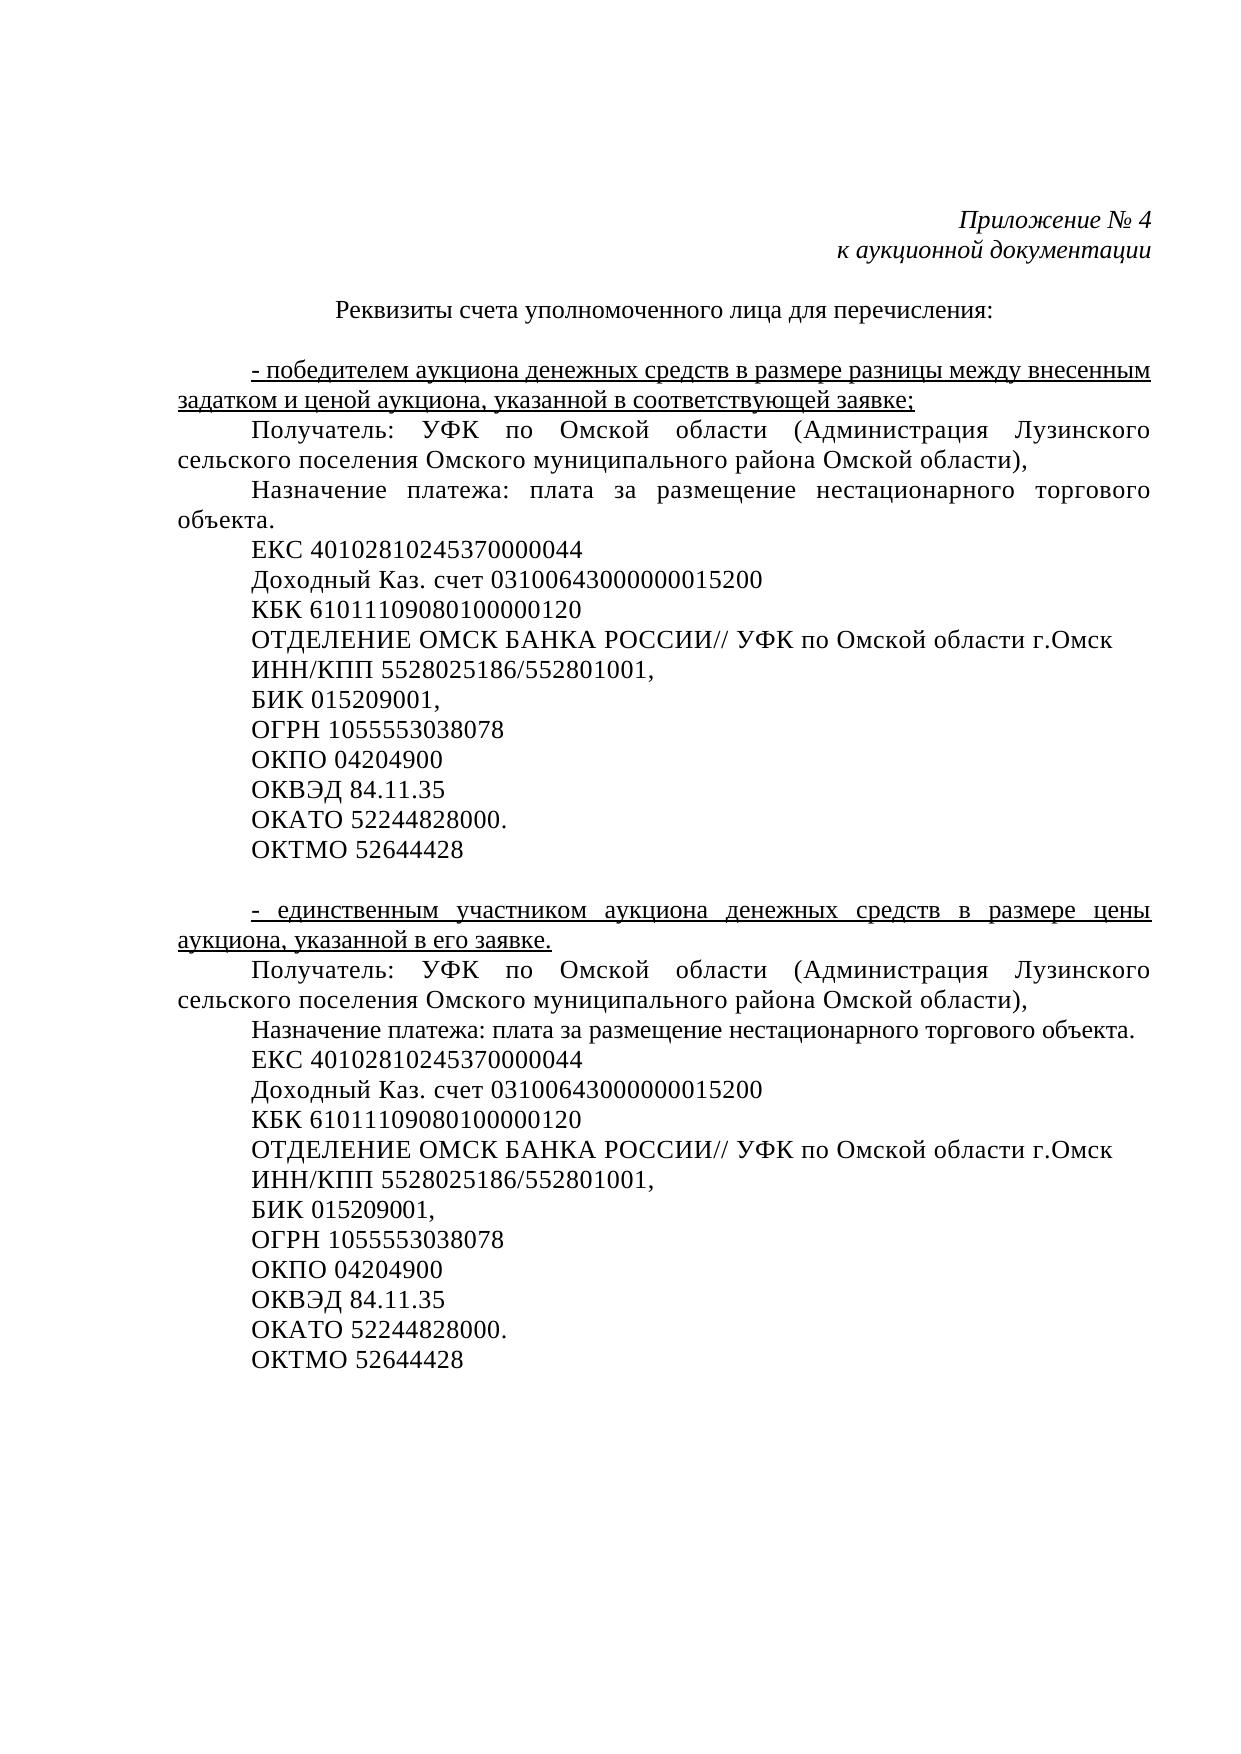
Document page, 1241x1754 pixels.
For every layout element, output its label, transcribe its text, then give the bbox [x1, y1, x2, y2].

text БИК 015209001, [177, 684, 1152, 714]
text ЕКС 40102810245370000044 [177, 1044, 1152, 1074]
text ОТДЕЛЕНИЕ ОМСК БАНКА РОССИИ// УФК по Омской области г.Омск [177, 624, 1152, 654]
text Реквизиты счета уполномоченного лица для перечисления: [177, 294, 1152, 324]
text Приложение № 4 [177, 204, 1152, 234]
text Назначение платежа: плата за размещение нестационарного торгового объекта. [177, 474, 1152, 534]
text КБК 61011109080100000120 [177, 1104, 1152, 1134]
text к аукционной документации [177, 234, 1152, 264]
text ЕКС 40102810245370000044 [177, 534, 1152, 564]
text ИНН/КПП 5528025186/552801001, [177, 1164, 1152, 1194]
text Доходный Каз. счет 03100643000000015200 [177, 564, 1152, 594]
text ИНН/КПП 5528025186/552801001, [177, 654, 1152, 684]
text ОКАТО 52244828000. [177, 804, 1152, 834]
text ОТДЕЛЕНИЕ ОМСК БАНКА РОССИИ// УФК по Омской области г.Омск [177, 1134, 1152, 1164]
text ОКТМО 52644428 [177, 1344, 1152, 1374]
text ОКПО 04204900 [177, 1254, 1152, 1284]
text ОКТМО 52644428 [177, 834, 1152, 864]
text КБК 61011109080100000120 [177, 594, 1152, 624]
text - победителем аукциона денежных средств в размере разницы между внесенным задатком и ценой аукциона, указанной в соответствующей заявке; [177, 354, 1152, 414]
text ОКПО 04204900 [177, 744, 1152, 774]
text Получатель: УФК по Омской области (Администрация Лузинского сельского поселения Омского муниципального района Омской области), [177, 414, 1152, 474]
text ОКВЭД 84.11.35 [177, 1284, 1152, 1314]
text ОКВЭД 84.11.35 [177, 774, 1152, 804]
text ОГРН 1055553038078 [177, 1224, 1152, 1254]
text ОКАТО 52244828000. [177, 1314, 1152, 1344]
text - единственным участником аукциона денежных средств в размере цены аукциона, указанной в его заявке. [177, 894, 1152, 954]
text БИК 015209001, [177, 1194, 1152, 1224]
text Получатель: УФК по Омской области (Администрация Лузинского сельского поселения Омского муниципального района Омской области), [177, 954, 1152, 1014]
text ОГРН 1055553038078 [177, 714, 1152, 744]
text Доходный Каз. счет 03100643000000015200 [177, 1074, 1152, 1104]
text Назначение платежа: плата за размещение нестационарного торгового объекта. [177, 1014, 1152, 1044]
